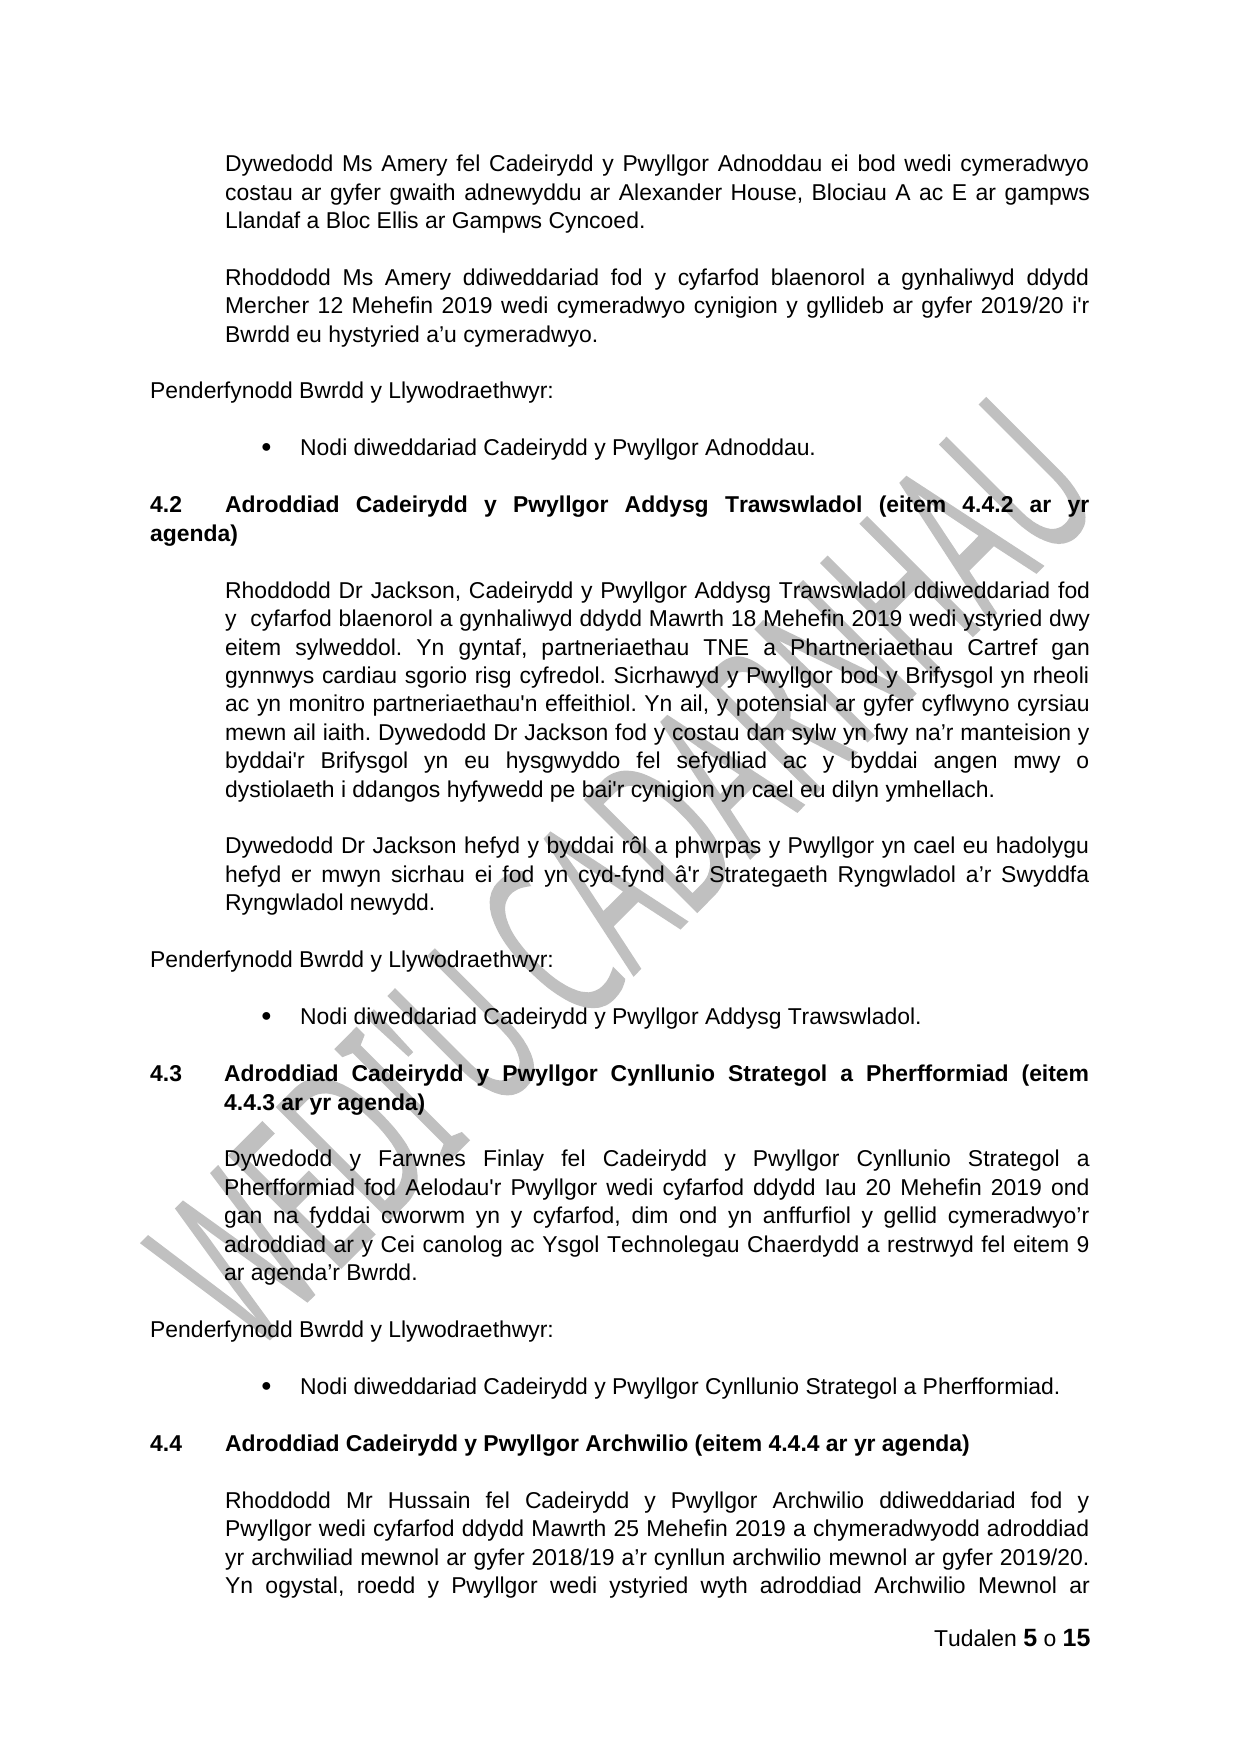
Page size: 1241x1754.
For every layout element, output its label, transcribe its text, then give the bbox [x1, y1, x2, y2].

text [225, 1487, 1090, 1598]
text Dywedodd y Farwnes Finlay fel Cadeirydd y Pwyllgor Cynllunio Strategol a Pherfformiad fod Aelodau'r Pwyllgor wedi cyfarfod ddydd Iau 20 Mehefin 2019 ond gan na fyddai cworwm yn y cyfarfod, dim ond yn anffurfiol y gellid cymeradwyo’r adroddiad ar y Cei canolog ac Ysgol Technolegau Chaerdydd a restrwyd fel eitem 9 ar agenda’r Bwrdd. [224, 1145, 1090, 1285]
text Rhoddodd Dr Jackson, Cadeirydd y Pwyllgor Addysg Trawswladol ddiweddariad fod y cyfarfod blaenorol a gynhaliwyd ddydd Mawrth 18 Mehefin 2019 wedi ystyried dwy eitem sylweddol. Yn gyntaf, partneriaethau TNE a Phartneriaethau Cartref gan gynnwys cardiau sgorio risg cyfredol. Sicrhawyd y Pwyllgor bod y Brifysgol yn rheoli ac yn monitro partneriaethau'n effeithiol. Yn ail, y potensial ar gyfer cyflwyno cyrsiau mewn ail iaith. Dywedodd Dr Jackson fod y costau dan sylw yn fwy na’r manteision y byddai'r Brifysgol yn eu hysgwyddo fel sefydliad ac y byddai angen mwy o dystiolaeth i ddangos hyfywedd pe bai'r cynigion yn cael eu dilyn ymhellach. [225, 577, 1090, 802]
list Nodi diweddariad Cadeirydd y Pwyllgor Adnoddau. [262, 434, 1090, 461]
text Rhoddodd Ms Amery ddiweddariad fod y cyfarfod blaenorol a gynhaliwyd ddydd Mercher 12 Mehefin 2019 wedi cymeradwyo cynigion y gyllideb ar gyfer 2019/20 i'r Bwrdd eu hystyried a’u cymeradwyo. [225, 264, 1090, 347]
text 4.4 Adroddiad Cadeirydd y Pwyllgor Archwilio (eitem 4.4.4 ar yr agenda) [150, 1430, 1090, 1456]
text 4.2 Adroddiad Cadeirydd y Pwyllgor Addysg Trawswladol (eitem 4.4.2 ar yr agenda) [150, 491, 1090, 546]
text 4.3 Adroddiad Cadeirydd y Pwyllgor Cynllunio Strategol a Pherfformiad (eitem 4.4.3 ar yr agenda) [150, 1060, 1090, 1115]
text Dywedodd Dr Jackson hefyd y byddai rôl a phwrpas y Pwyllgor yn cael eu hadolygu hefyd er mwyn sicrhau ei fod yn cyd-fynd â'r Strategaeth Ryngwladol a’r Swyddfa Ryngwladol newydd. [225, 832, 1090, 916]
list Nodi diweddariad Cadeirydd y Pwyllgor Cynllunio Strategol a Pherfformiad. [262, 1373, 1090, 1399]
text Penderfynodd Bwrdd y Llywodraethwyr: [150, 377, 1090, 404]
list Nodi diweddariad Cadeirydd y Pwyllgor Addysg Trawswladol. [262, 1003, 1090, 1029]
text Penderfynodd Bwrdd y Llywodraethwyr: [150, 1316, 1090, 1342]
text Dywedodd Ms Amery fel Cadeirydd y Pwyllgor Adnoddau ei bod wedi cymeradwyo costau ar gyfer gwaith adnewyddu ar Alexander House, Blociau A ac E ar gampws Llandaf a Bloc Ellis ar Gampws Cyncoed. [225, 150, 1090, 233]
text Penderfynodd Bwrdd y Llywodraethwyr: [150, 946, 1090, 973]
